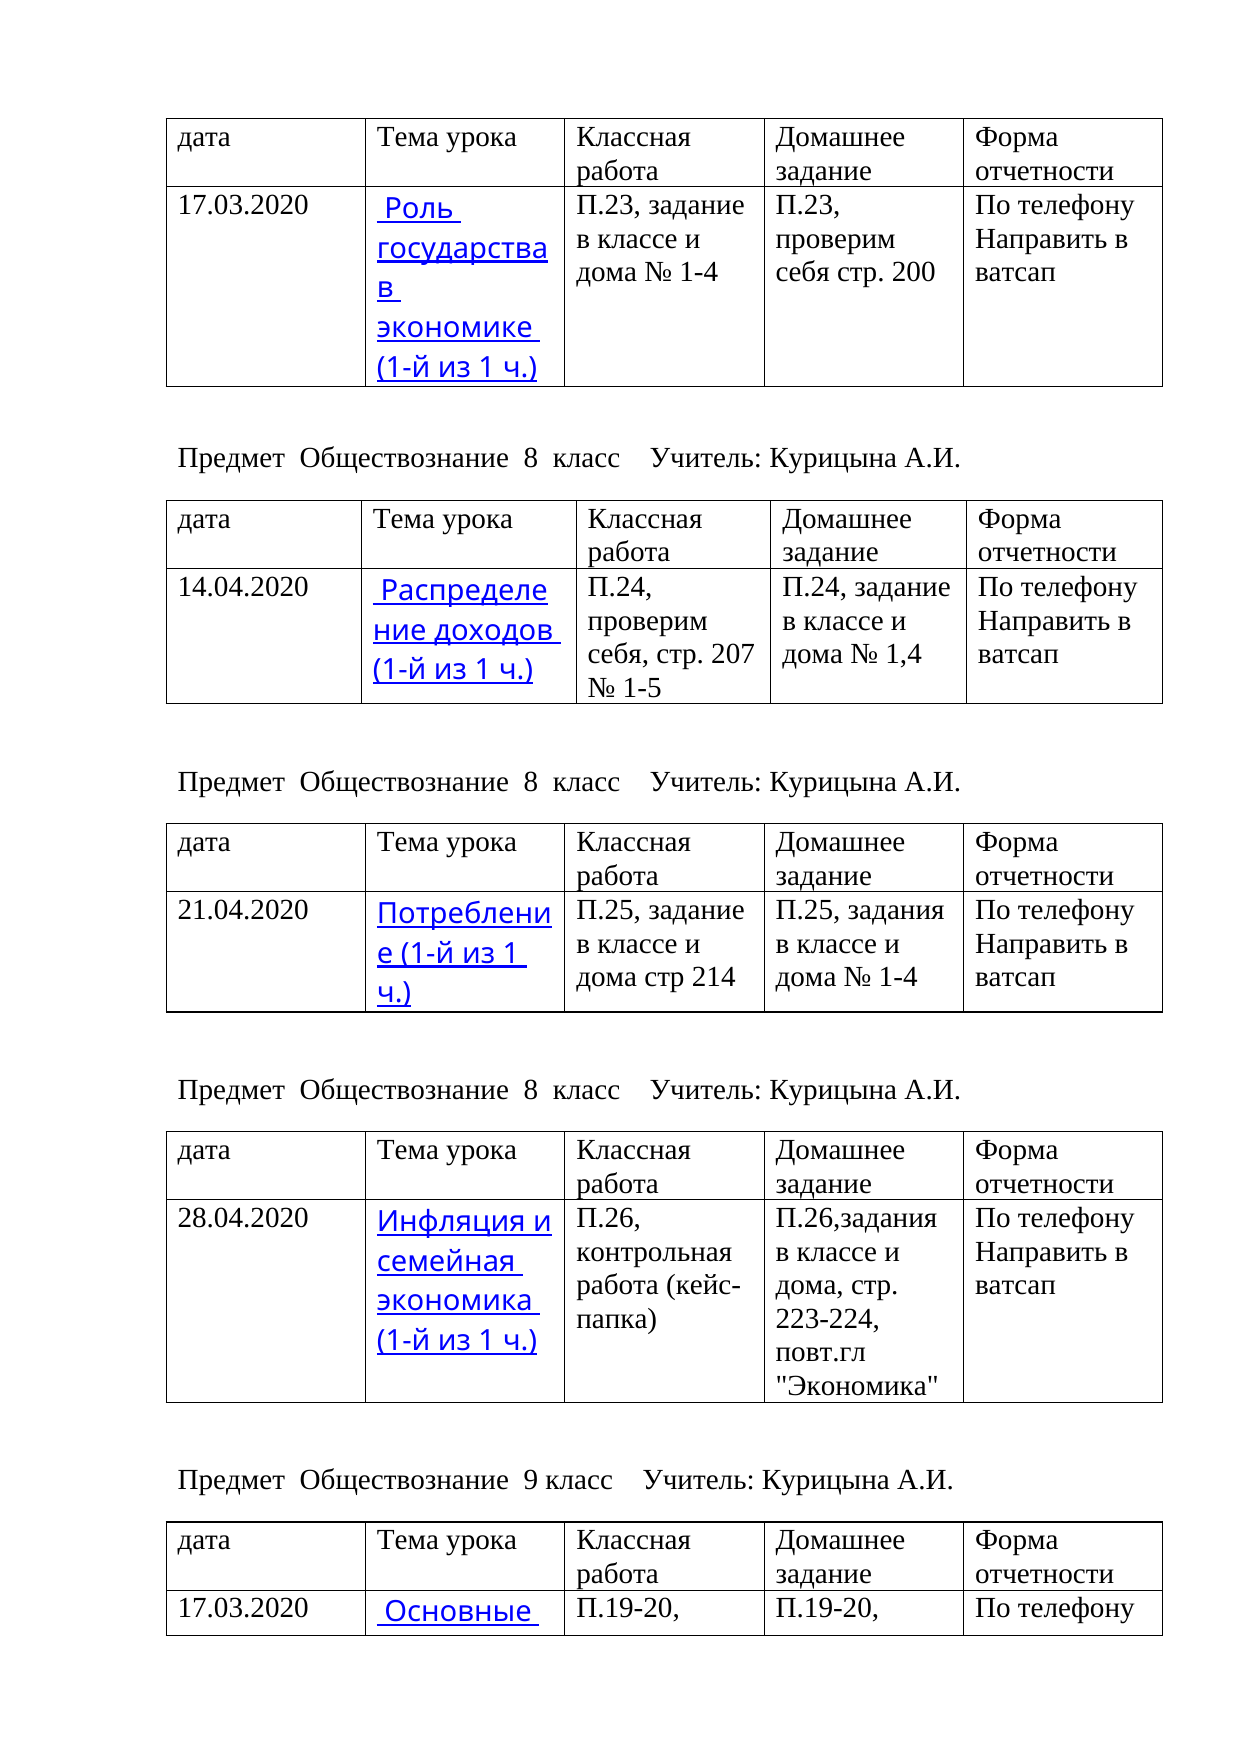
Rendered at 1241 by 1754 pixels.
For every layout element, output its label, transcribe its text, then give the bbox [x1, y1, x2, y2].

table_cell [565, 1591, 764, 1635]
table_cell П.24, проверим себя, стр. 207 № 1-5 [577, 569, 770, 703]
table_cell П.25, задания в классе и дома № 1-4 [765, 892, 963, 1011]
table_cell По телефону Направить в ватсап [964, 1200, 1162, 1402]
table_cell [964, 1591, 1162, 1635]
table_cell П.25, задание в классе и дома стр 214 [565, 892, 764, 1011]
table_header дата [167, 824, 365, 891]
table_header Домашнее задание [765, 1523, 963, 1589]
table_cell 14.04.2020 [167, 569, 361, 703]
table_cell П.24, задание в классе и дома № 1,4 [771, 569, 966, 703]
table_cell Потребление (1-й из 1 ч.) [411, 892, 564, 1011]
table_cell П.26, контрольная работа (кейс-папка) [565, 1200, 764, 1402]
table_header Классная работа [565, 1523, 764, 1589]
table_header Классная работа [565, 1132, 764, 1199]
table_header дата [167, 1523, 365, 1589]
text Предмет Обществознание 8 класс Учитель: Курицына А.И. [177, 764, 1152, 797]
text Предмет Обществознание 8 класс Учитель: Курицына А.И. [177, 1072, 1152, 1105]
table_header Тема урока [366, 1523, 564, 1589]
text Предмет Обществознание 9 класс Учитель: Курицына А.И. [177, 1462, 1152, 1496]
table_cell Роль государства в экономике (1-й из 1 ч.) [393, 187, 564, 386]
table_header Классная работа [565, 824, 764, 891]
table_cell [362, 569, 576, 703]
table_header Форма отчетности [967, 501, 1162, 568]
table_cell По телефону Направить в ватсап [964, 892, 1162, 1011]
table_header Форма отчетности [964, 824, 1162, 891]
table_cell П.23, задание в классе и дома № 1-4 [565, 187, 764, 386]
table_cell 17.03.2020 [167, 187, 365, 386]
table_header Тема урока [366, 824, 564, 891]
table_header Тема урока [366, 119, 564, 186]
table_header дата [167, 1132, 365, 1199]
table_cell По телефону Направить в ватсап [964, 187, 1162, 386]
table_header дата [167, 501, 361, 568]
table_cell По телефону Направить в ватсап [967, 569, 1162, 703]
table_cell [765, 1591, 963, 1635]
table_header Форма отчетности [964, 1523, 1162, 1589]
table_cell П.23, проверим себя стр. 200 [765, 187, 963, 386]
table_cell 28.04.2020 [167, 1200, 365, 1402]
table_header Домашнее задание [765, 1132, 963, 1199]
table_header Классная работа [577, 501, 770, 568]
table_cell 17.03.2020 [167, 1591, 365, 1635]
table_header Домашнее задание [771, 501, 966, 568]
table_header Форма отчетности [964, 1132, 1162, 1199]
table_header Тема урока [362, 501, 576, 568]
table_cell П.26,задания в классе и дома, стр. 223-224, повт.гл "Экономика" [765, 1200, 963, 1402]
table_header Классная работа [565, 119, 764, 186]
table_cell Инфляция и семейная экономика (1-й из 1 ч.) [366, 1200, 564, 1402]
table_header Домашнее задание [765, 119, 963, 186]
table_cell [366, 1591, 564, 1635]
table_header Форма отчетности [964, 119, 1162, 186]
table_header Домашнее задание [765, 824, 963, 891]
table_header Тема урока [366, 1132, 564, 1199]
text Предмет Обществознание 8 класс Учитель: Курицына А.И. [177, 441, 1152, 474]
table_cell 21.04.2020 [167, 892, 365, 1011]
table_header дата [167, 119, 365, 186]
